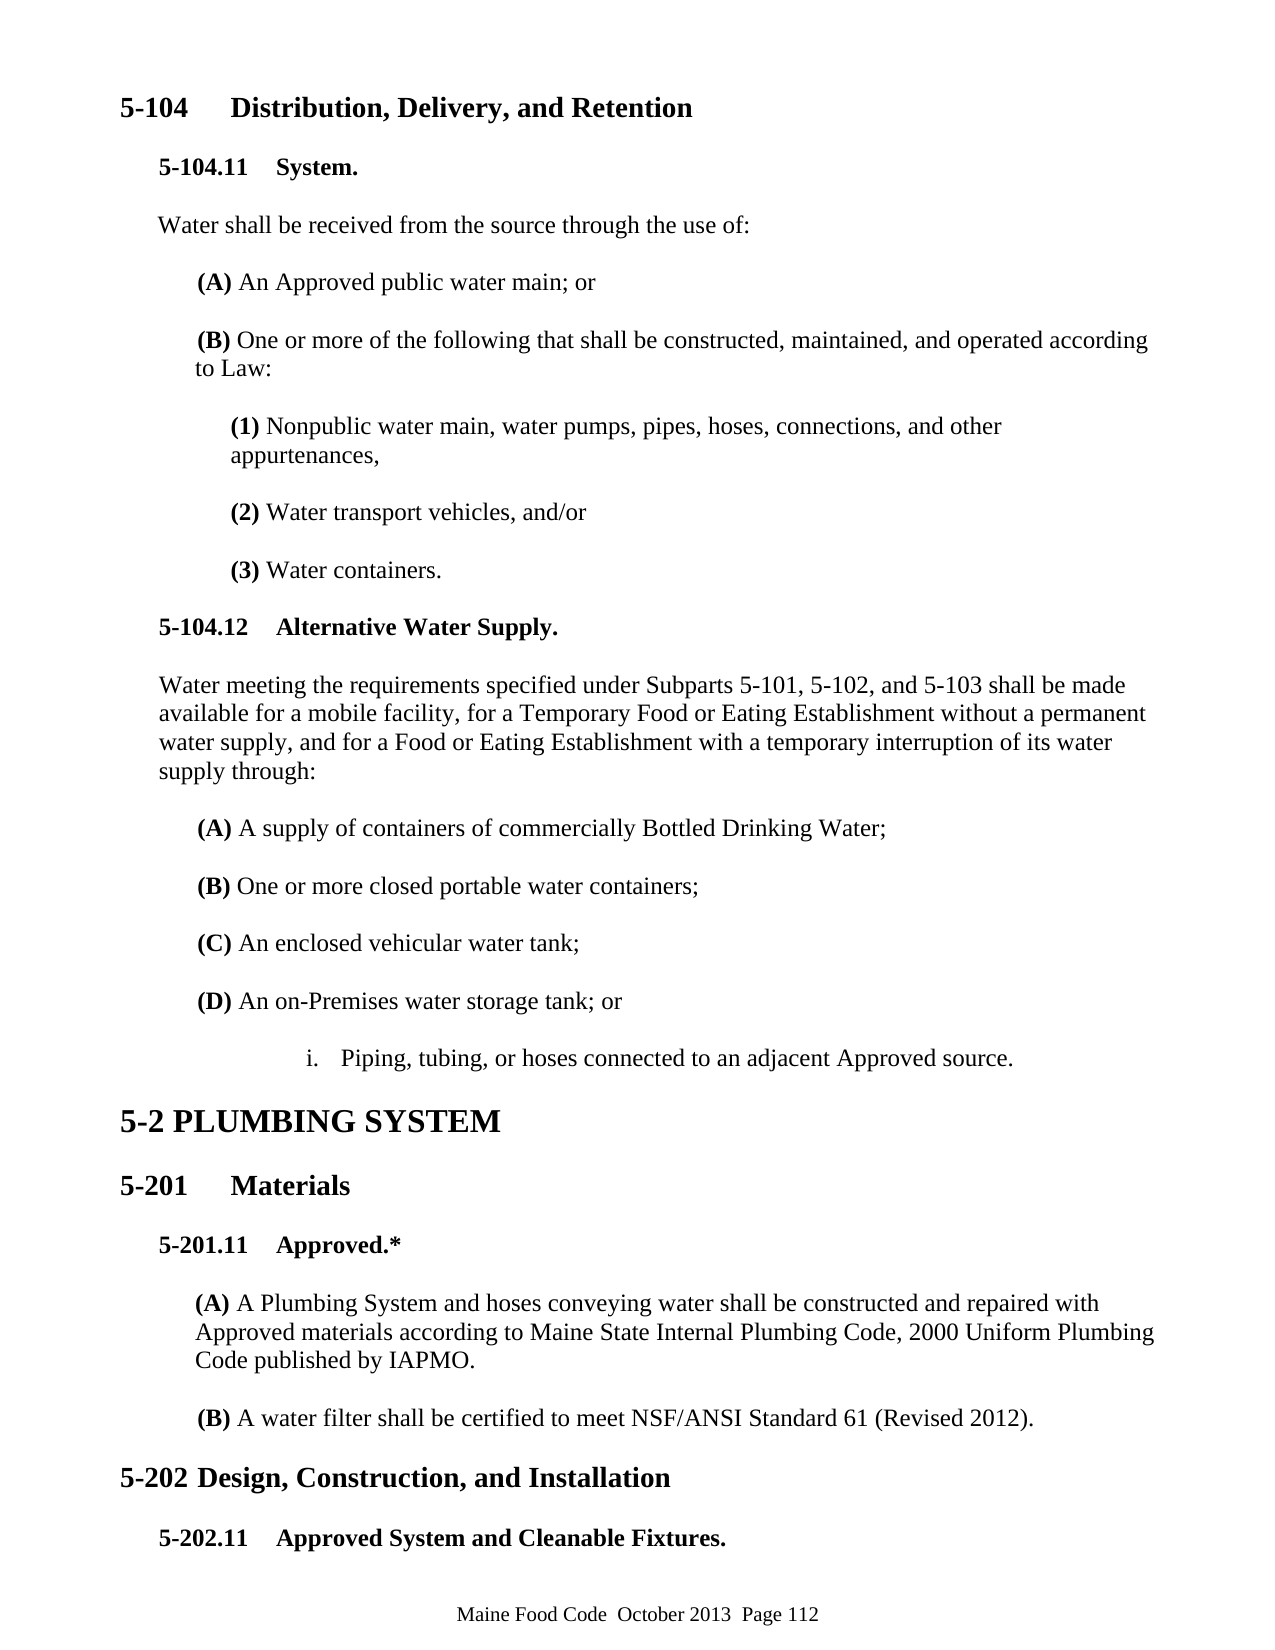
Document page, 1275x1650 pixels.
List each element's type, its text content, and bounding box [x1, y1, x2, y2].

text 5-202.11 Approved System and Cleanable Fixtures. [120, 1523, 1155, 1551]
text 5-2 PLUMBING SYSTEM [120, 1101, 1155, 1139]
subtitle 5-104 Distribution, Delivery, and Retention [120, 90, 1155, 123]
text (B) One or more closed portable water containers; [120, 871, 1155, 900]
text 5-202 Design, Construction, and Installation [120, 1460, 1155, 1494]
text 5-104.11 System. [120, 152, 1155, 181]
list Piping, tubing, or hoses connected to an adjacent Approved source. [319, 1043, 1155, 1072]
text (1) Nonpublic water main, water pumps, pipes, hoses, connections, and other appurtenances, [230, 411, 1155, 468]
text (3) Water containers. [120, 555, 1155, 583]
text (A) An Approved public water main; or [120, 267, 1155, 296]
text (A) A supply of containers of commercially Bottled Drinking Water; [120, 813, 1155, 842]
text (C) An enclosed vehicular water tank; [120, 928, 1155, 957]
text (2) Water transport vehicles, and/or [120, 497, 1155, 526]
text (B) One or more of the following that shall be constructed, maintained, and operated according to Law: [195, 325, 1155, 382]
text 5-104.12 Alternative Water Supply. [120, 612, 1155, 641]
text (A) A Plumbing System and hoses conveying water shall be constructed and repaired with Approved materials according to Maine State Internal Plumbing Code, 2000 Uniform Plumbing Code published by IAPMO. [195, 1288, 1155, 1374]
text (D) An on-Premises water storage tank; or [120, 986, 1155, 1015]
subtitle 5-201 Materials [120, 1168, 1155, 1202]
text Water meeting the requirements specified under Subparts 5-101, 5-102, and 5-103 shall be made available for a mobile facility, for a Temporary Food or Eating Establishment without a permanent water supply, and for a Food or Eating Establishment with a temporary interruption of its water supply through: [158, 670, 1155, 785]
text (B) A water filter shall be certified to meet NSF/ANSI Standard 61 (Revised 2012). [120, 1403, 1155, 1432]
text Water shall be received from the source through the use of: [120, 210, 1155, 238]
text 5-201.11 Approved.* [120, 1230, 1155, 1259]
